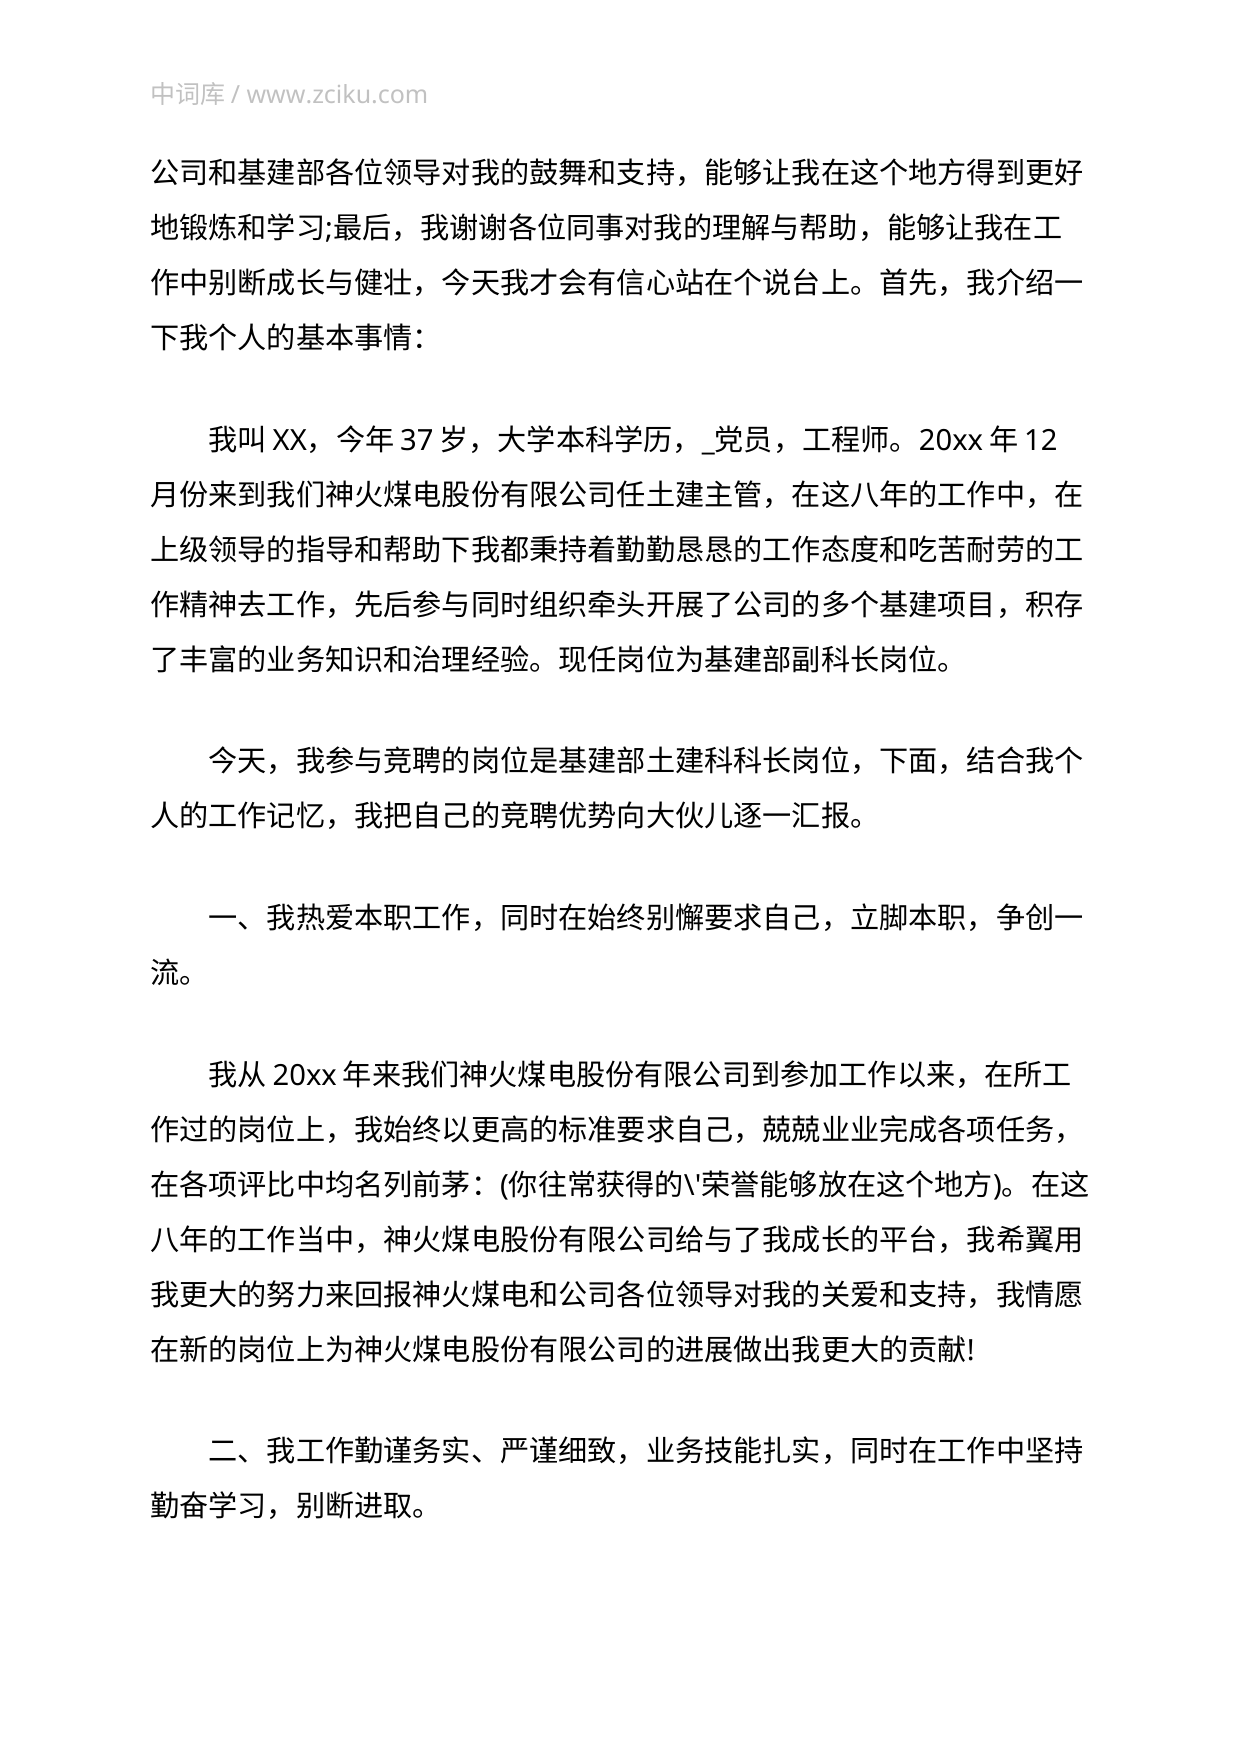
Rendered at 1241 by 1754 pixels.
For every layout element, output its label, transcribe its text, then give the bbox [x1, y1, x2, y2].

text 二、我工作勤谨务实、严谨细致，业务技能扎实，同时在工作中坚持勤奋学习，别断进取。 [150, 1428, 1090, 1525]
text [150, 150, 1090, 357]
text 一、我热爱本职工作，同时在始终别懈要求自己，立脚本职，争创一流。 [150, 895, 1090, 992]
text 我叫XX，今年37岁，大学本科学历，_党员，工程师。20xx年12月份来到我们神火煤电股份有限公司任土建主管，在这八年的工作中，在上级领导的指导和帮助下我都秉持着勤勤恳恳的工作态度和吃苦耐劳的工作精神去工作，先后参与同时组织牵头开展了公司的多个基建项目，积存了丰富的业务知识和治理经验。现任岗位为基建部副科长岗位。 [150, 417, 1090, 678]
text 今天，我参与竞聘的岗位是基建部土建科科长岗位，下面，结合我个人的工作记忆，我把自己的竞聘优势向大伙儿逐一汇报。 [150, 738, 1090, 835]
text 我从20xx年来我们神火煤电股份有限公司到参加工作以来，在所工作过的岗位上，我始终以更高的标准要求自己，兢兢业业完成各项任务，在各项评比中均名列前茅：(你往常获得的\'荣誉能够放在这个地方)。在这八年的工作当中，神火煤电股份有限公司给与了我成长的平台，我希翼用我更大的努力来回报神火煤电和公司各位领导对我的关爱和支持，我情愿在新的岗位上为神火煤电股份有限公司的进展做出我更大的贡献! [150, 1051, 1090, 1368]
